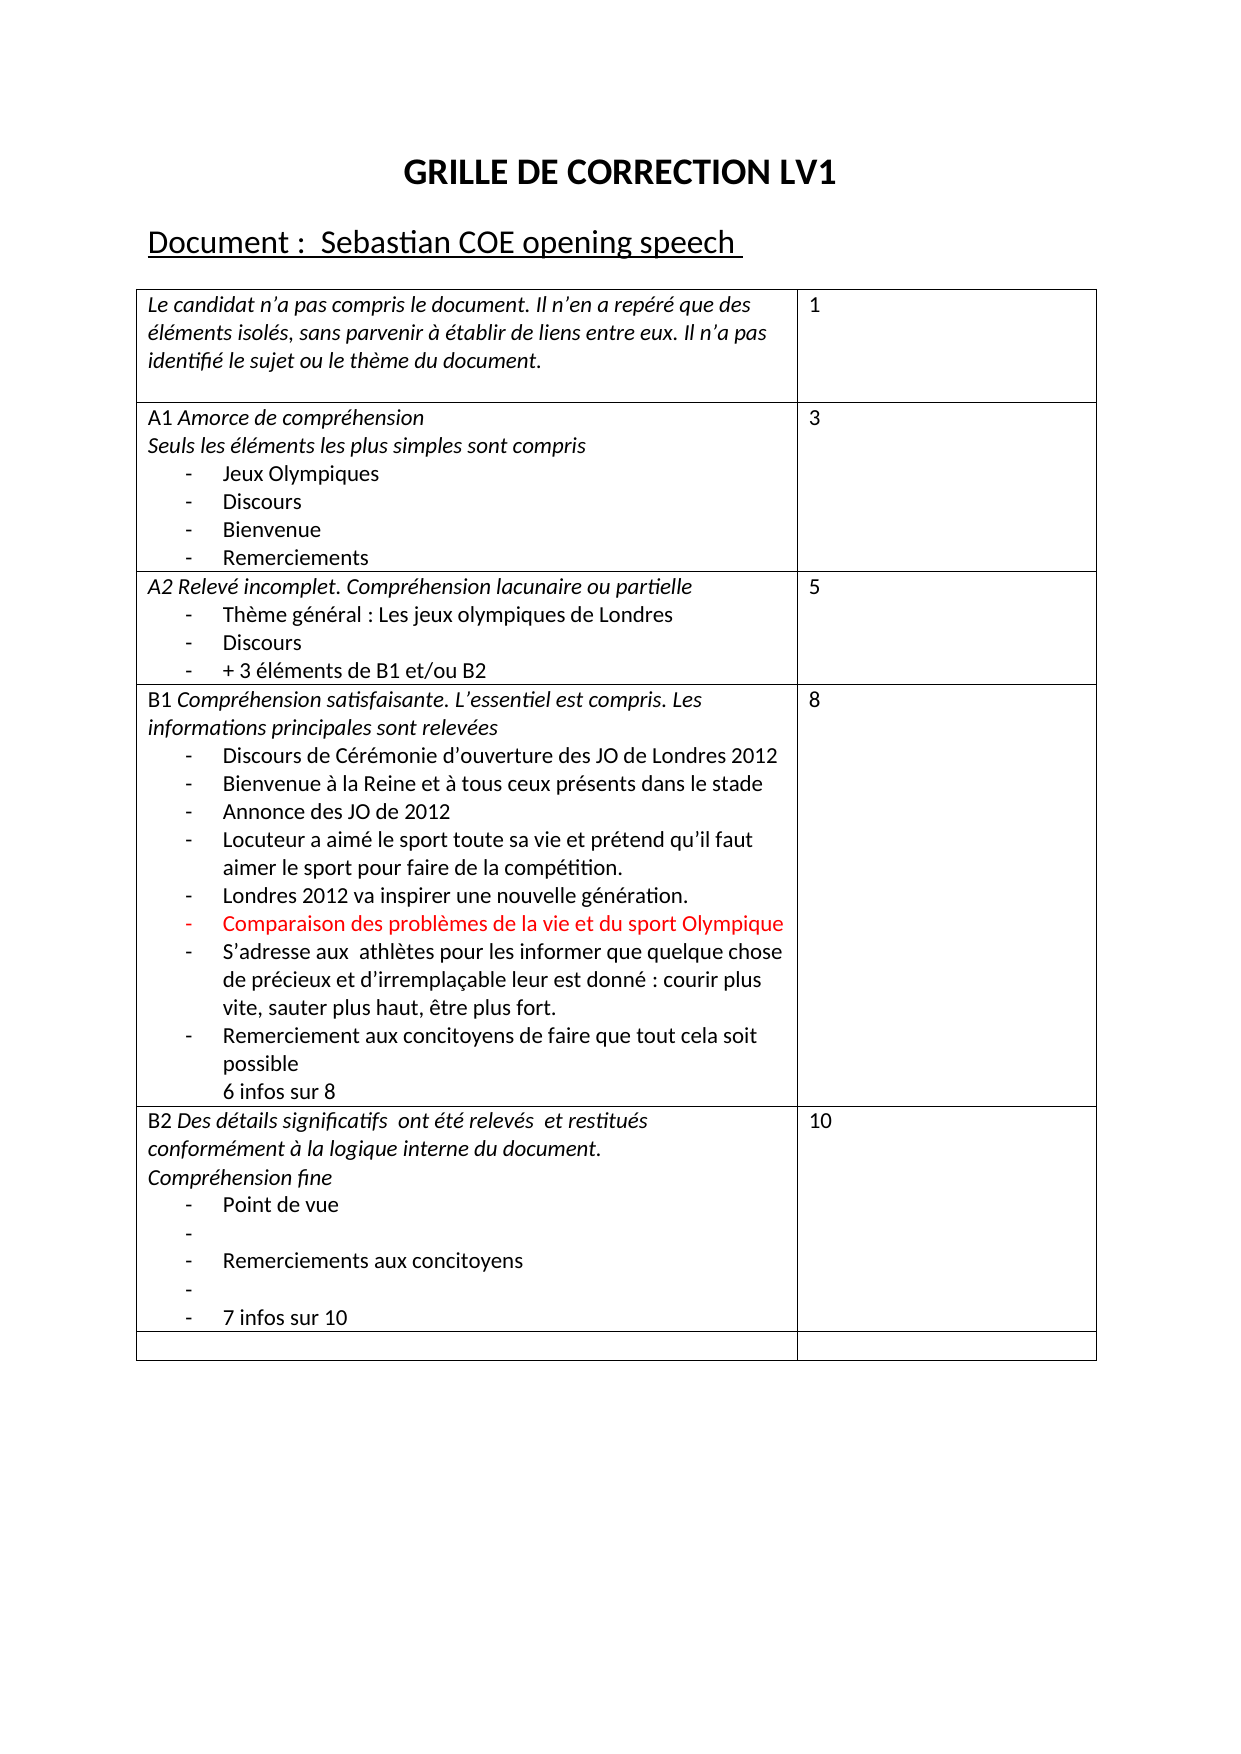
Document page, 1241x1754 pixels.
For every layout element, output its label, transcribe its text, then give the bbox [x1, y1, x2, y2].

table_cell 8 [798, 685, 1096, 1106]
table_cell A1 Amorce de compréhension Seuls les éléments les plus simples sont compris Jeux Olympiques Discours Bienvenue Remerciements [137, 403, 797, 571]
table_cell A2 Relevé incomplet. Compréhension lacunaire ou partielle Thème général : Les jeux olympiques de Londres Discours + 3 éléments de B1 et/ou B2 [137, 572, 797, 684]
table_cell 10 [798, 1107, 1096, 1331]
table_cell 5 [798, 572, 1096, 684]
table_header Le candidat n’a pas compris le document. Il n’en a repéré que des éléments isolés, sans parvenir à établir de liens entre eux. Il n’a pas identifié le sujet ou le thème du document. [137, 290, 797, 402]
table_cell B1 Compréhension satisfaisante. L’essentiel est compris. Les informations principales sont relevées Discours de Cérémonie d’ouverture des JO de Londres 2012 Bienvenue à la Reine et à tous ceux présents dans le stade Annonce des JO de 2012 Locuteur a aimé le sport toute sa vie et prétend qu’il faut aimer le sport pour faire de la compétition. Londres 2012 va inspirer une nouvelle génération. Comparaison des problèmes de la vie et du sport Olympique S’adresse aux athlètes pour les informer que quelque chose de précieux et d’irremplaçable leur est donné : courir plus vite, sauter plus haut, être plus fort. Remerciement aux concitoyens de faire que tout cela soit possible 6 infos sur 8 [137, 685, 797, 1106]
table_cell [798, 1332, 1096, 1360]
table_header 1 [798, 290, 1096, 402]
text GRILLE DE CORRECTION LV1 [148, 148, 1093, 193]
table_cell 3 [798, 403, 1096, 571]
table_cell B2 Des détails significatifs ont été relevés et restitués conformément à la logique interne du document. Compréhension fine Point de vue Remerciements aux concitoyens 7 infos sur 10 [137, 1107, 797, 1331]
text Document : Sebastian COE opening speech [148, 221, 1093, 262]
table_cell [137, 1332, 797, 1360]
